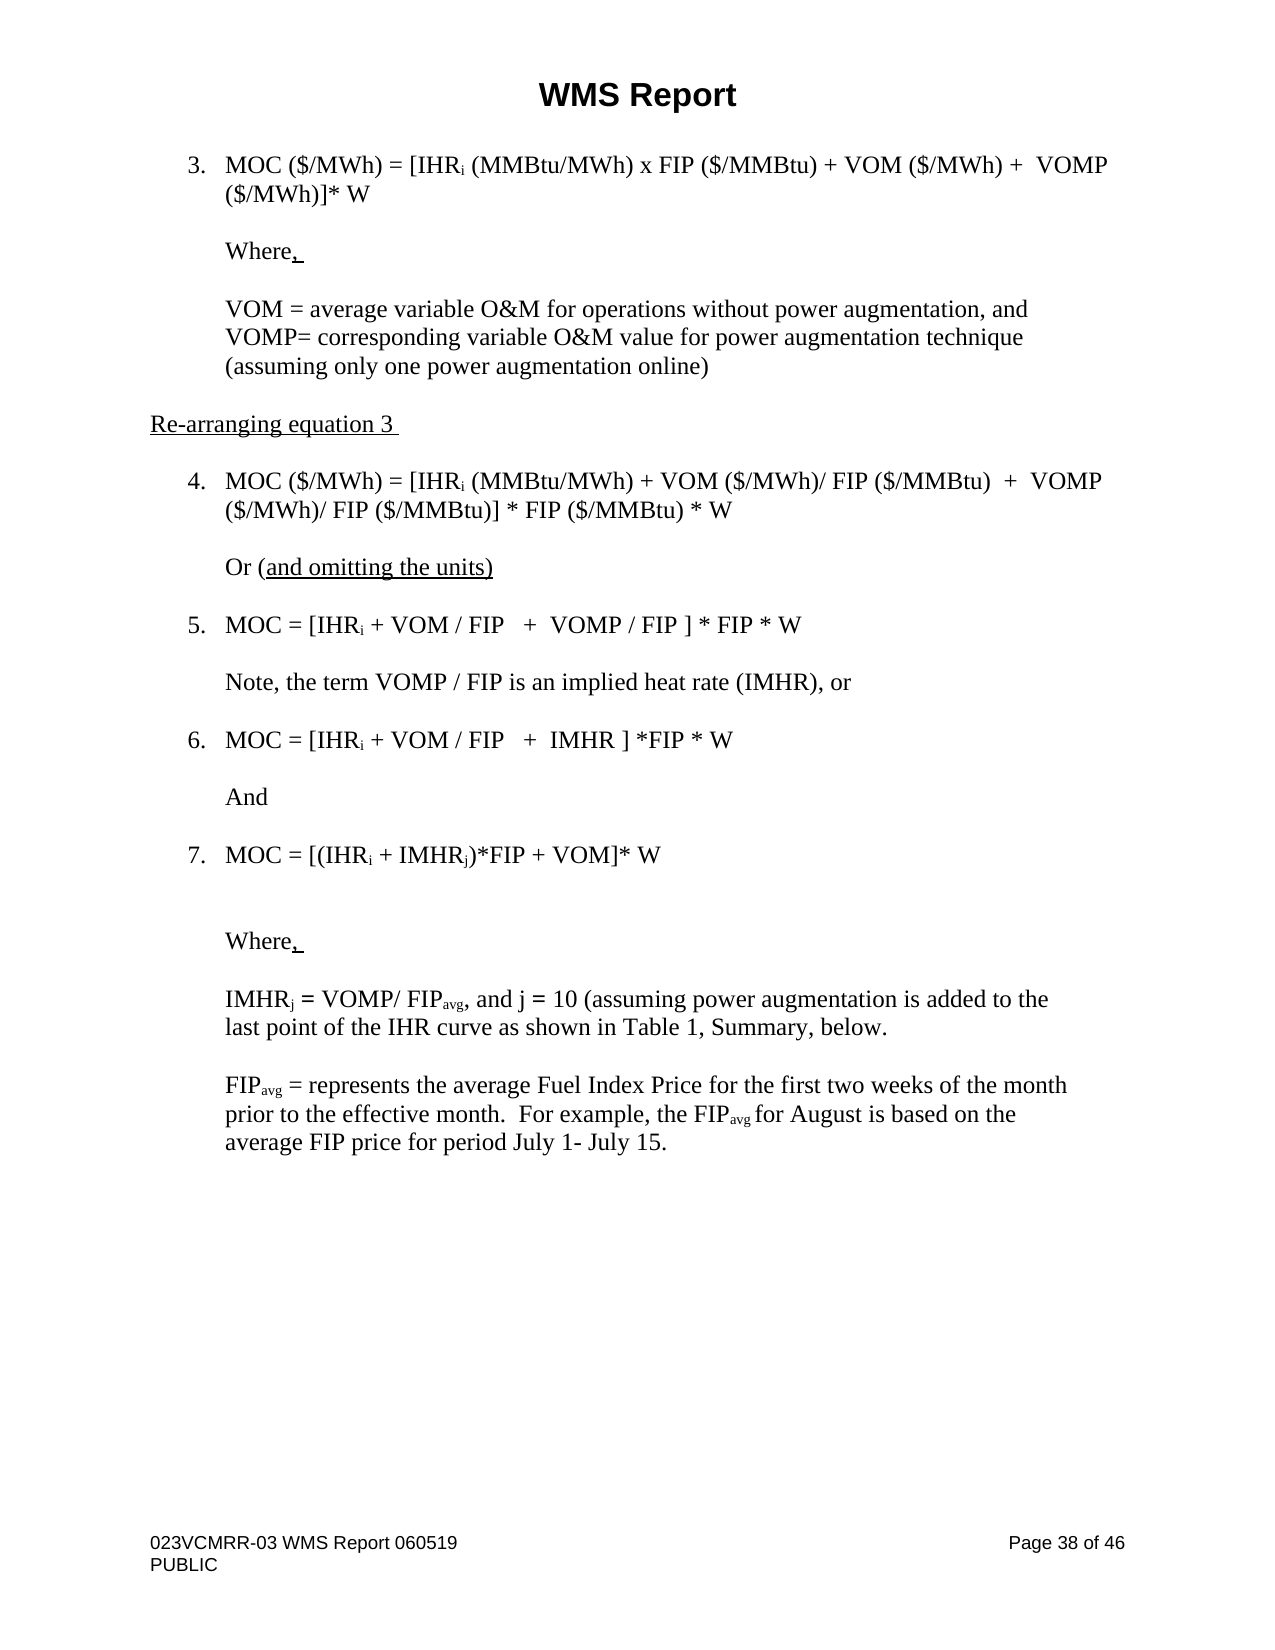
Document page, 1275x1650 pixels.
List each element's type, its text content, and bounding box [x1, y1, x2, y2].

text VOMP= corresponding variable O&M value for power augmentation technique (assuming only one power augmentation online) [225, 322, 1125, 380]
text Or (and omitting the units) [225, 552, 1125, 581]
text 4. MOC ($/MWh) = [IHRi (MMBtu/MWh) + VOM ($/MWh)/ FIP ($/MMBtu) + VOMP ($/MWh)/ FIP ($/MMBtu)] * FIP ($/MMBtu) * W [187, 466, 1125, 524]
text FIPavg = represents the average Fuel Index Price for the first two weeks of the month prior to the effective month. For example, the FIPavg for August is based on the average FIP price for period July 1- July 15. [150, 1070, 1125, 1156]
text VOM = average variable O&M for operations without power augmentation, and [225, 294, 1125, 322]
text 3. MOC ($/MWh) = [IHRi (MMBtu/MWh) x FIP ($/MMBtu) + VOM ($/MWh) + VOMP ($/MWh)]* W [187, 150, 1125, 207]
text Where, [150, 236, 1125, 265]
text 6. MOC = [IHRi + VOM / FIP + IMHR ] *FIP * W [187, 725, 1125, 754]
text 5. MOC = [IHRi + VOM / FIP + VOMP / FIP ] * FIP * W [187, 610, 1125, 639]
text IMHRj = VOMP/ FIPavg, and j = 10 (assuming power augmentation is added to the [150, 984, 1125, 1012]
text Note, the term VOMP / FIP is an implied heat rate (IMHR), or [225, 667, 1125, 696]
text And [225, 782, 1125, 811]
text Re-arranging equation 3 [150, 409, 1125, 437]
text Where, [225, 926, 1125, 955]
text last point of the IHR curve as shown in Table 1, Summary, below. [150, 1012, 1125, 1041]
text 7. MOC = [(IHRi + IMHRj)*FIP + VOM]* W [187, 840, 1125, 869]
